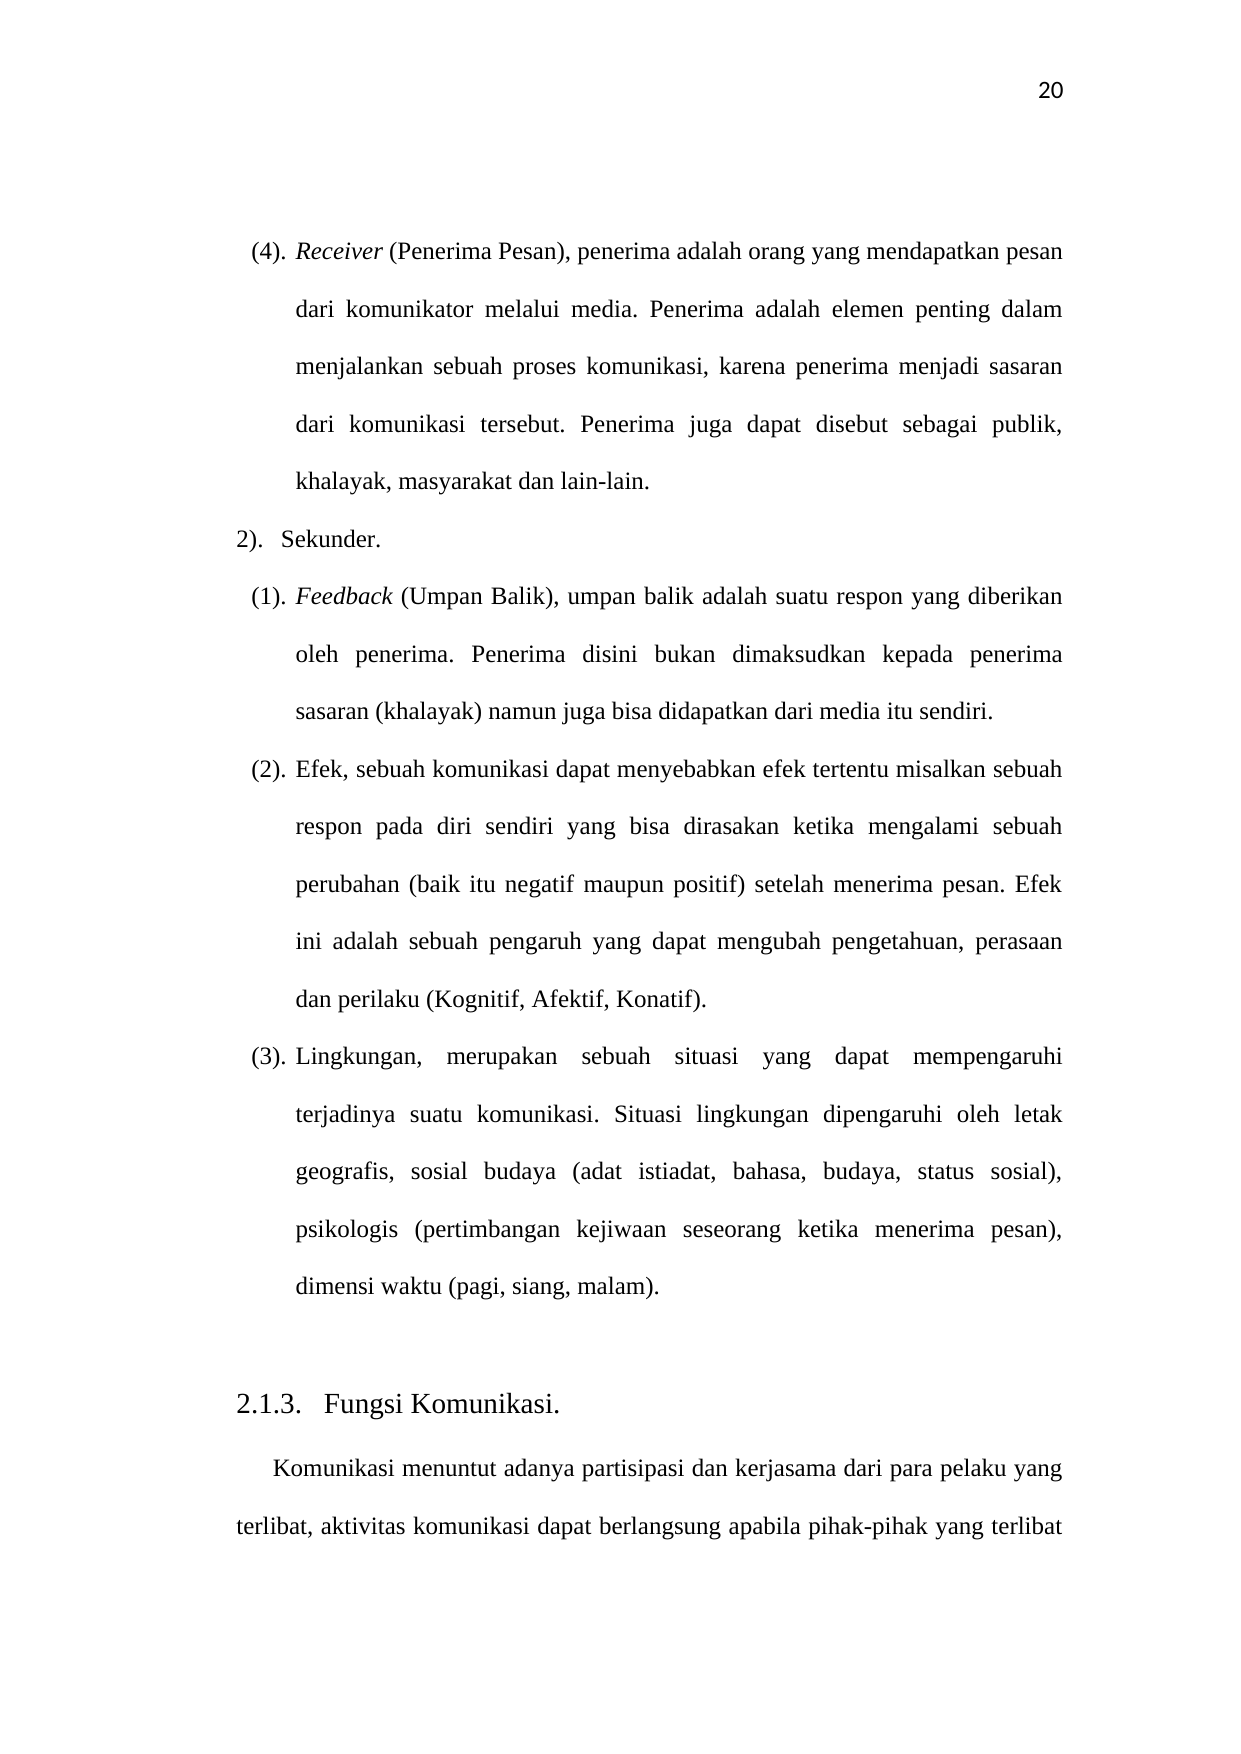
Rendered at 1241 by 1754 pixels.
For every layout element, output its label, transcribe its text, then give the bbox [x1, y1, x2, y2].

text 2). Sekunder. [236, 524, 1063, 552]
text (2). Efek, sebuah komunikasi dapat menyebabkan efek tertentu misalkan sebuah respon pada diri sendiri yang bisa dirasakan ketika mengalami sebuah perubahan (baik itu negatif maupun positif) setelah menerima pesan. Efek ini adalah sebuah pengaruh yang dapat mengubah pengetahuan, perasaan dan perilaku (Kognitif, Afektif, Konatif). [251, 754, 1063, 1012]
text (3). Lingkungan, merupakan sebuah situasi yang dapat mempengaruhi terjadinya suatu komunikasi. Situasi lingkungan dipengaruhi oleh letak geografis, sosial budaya (adat istiadat, bahasa, budaya, status sosial), psikologis (pertimbangan kejiwaan seseorang ketika menerima pesan), dimensi waktu (pagi, siang, malam). [251, 1041, 1063, 1300]
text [236, 1453, 1063, 1539]
text (1). Feedback (Umpan Balik), umpan balik adalah suatu respon yang diberikan oleh penerima. Penerima disini bukan dimaksudkan kepada penerima sasaran (khalayak) namun juga bisa didapatkan dari media itu sendiri. [251, 581, 1063, 725]
text 2.1.3. Fungsi Komunikasi. [236, 1386, 1063, 1420]
text (4). Receiver (Penerima Pesan), penerima adalah orang yang mendapatkan pesan dari komunikator melalui media. Penerima adalah elemen penting dalam menjalankan sebuah proses komunikasi, karena penerima menjadi sasaran dari komunikasi tersebut. Penerima juga dapat disebut sebagai publik, khalayak, masyarakat dan lain-lain. [251, 236, 1063, 495]
